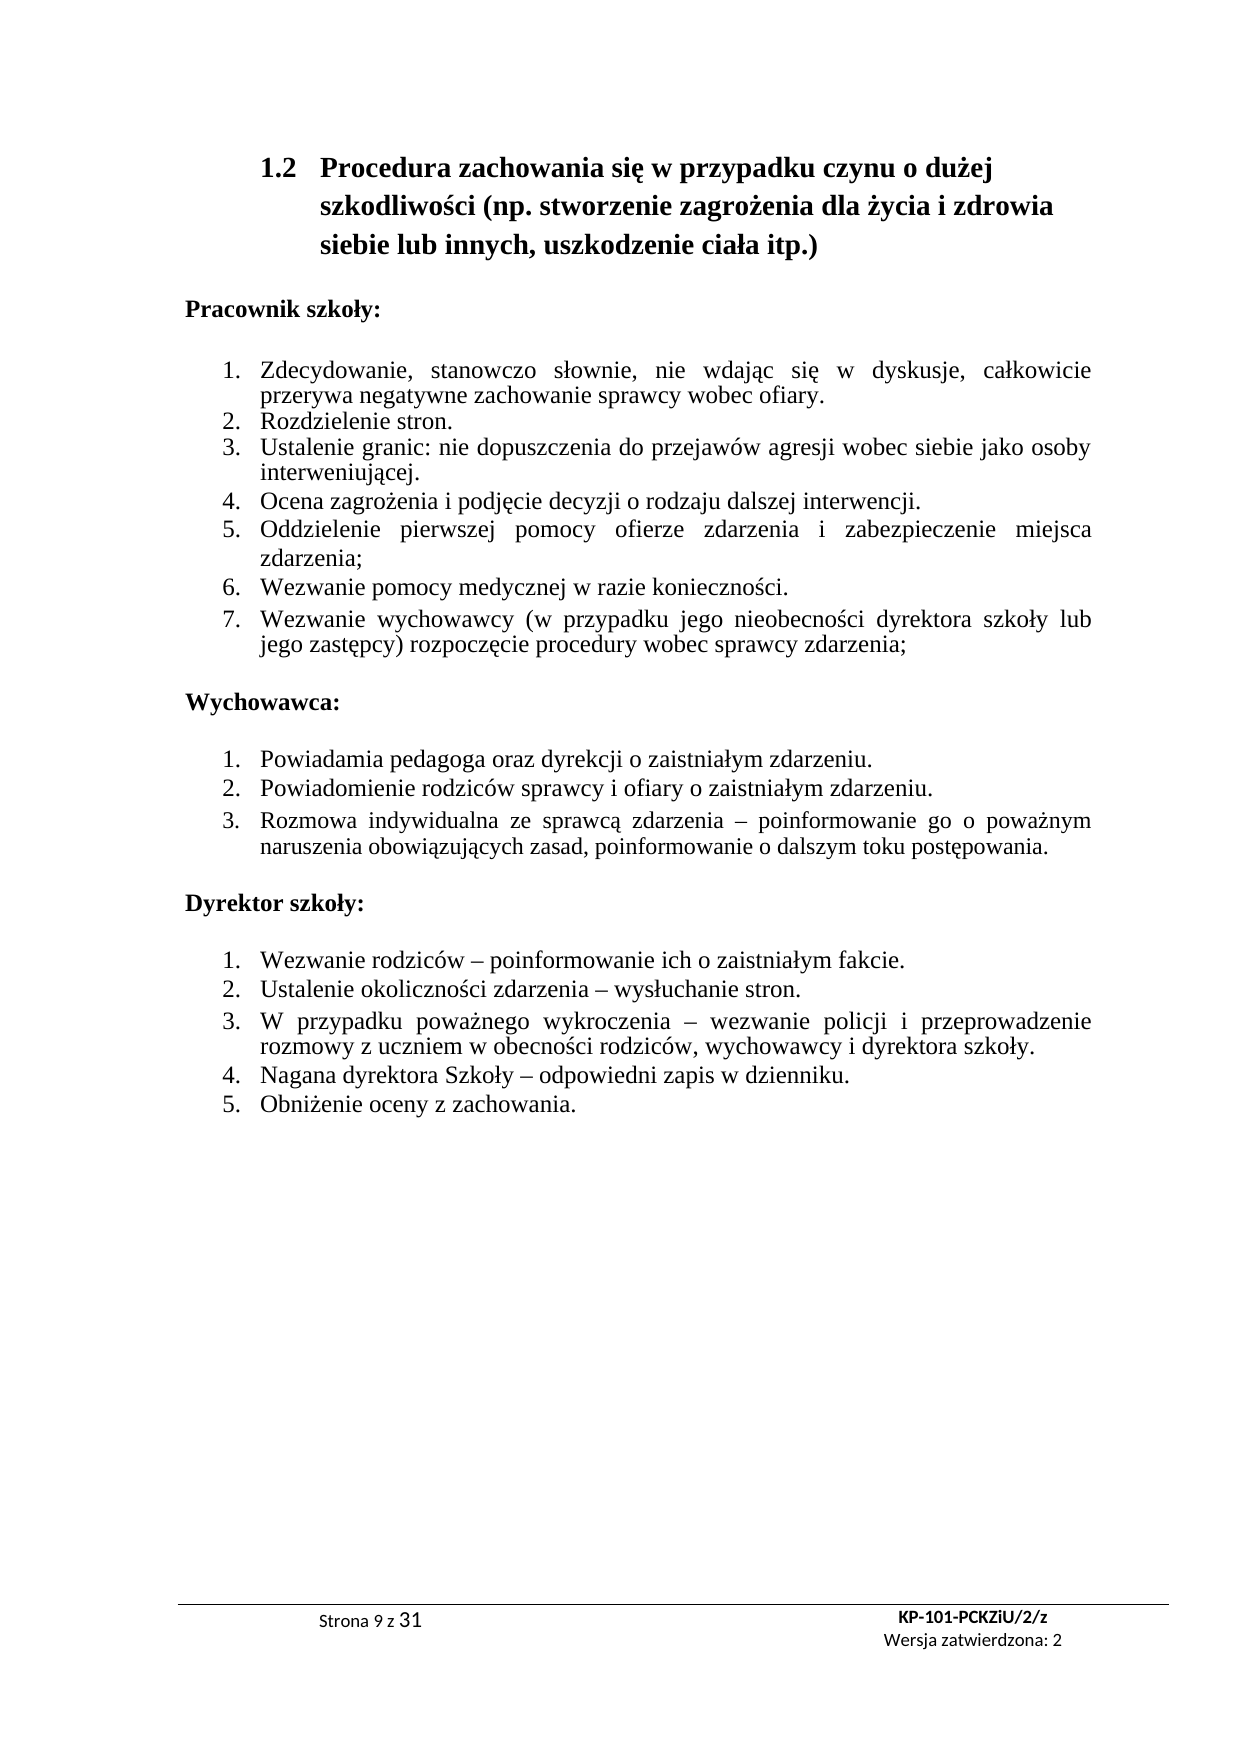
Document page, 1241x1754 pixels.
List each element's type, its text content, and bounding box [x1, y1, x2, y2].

list Wezwanie wychowawcy (w przypadku jego nieobecności dyrektora szkoły lub jego zastępcy) rozpoczęcie procedury wobec sprawcy zdarzenia; [222, 607, 1092, 658]
list Obniżenie oceny z zachowania. [222, 1089, 1092, 1118]
subtitle Procedura zachowania się w przypadku czynu o dużej szkodliwości (np. stworzenie zagrożenia dla życia i zdrowia siebie lub innych, uszkodzenie ciała itp.) [260, 150, 1092, 261]
list W przypadku poważnego wykroczenia – wezwanie policji i przeprowadzenie rozmowy z uczniem w obecności rodziców, wychowawcy i dyrektora szkoły. [222, 1009, 1092, 1060]
list Ocena zagrożenia i podjęcie decyzji o rodzaju dalszej interwencji. [222, 486, 1092, 514]
list Powiadomienie rodziców sprawcy i ofiary o zaistniałym zdarzeniu. [222, 773, 1092, 802]
list Nagana dyrektora Szkoły – odpowiedni zapis w dzienniku. [222, 1060, 1092, 1089]
list Powiadamia pedagoga oraz dyrekcji o zaistniałym zdarzeniu. [222, 744, 1092, 773]
list Rozdzielenie stron. [222, 409, 1092, 434]
text Pracownik szkoły: [185, 294, 1092, 323]
text Wychowawca: [185, 687, 1092, 716]
list Ustalenie okoliczności zdarzenia – wysłuchanie stron. [222, 974, 1092, 1003]
list Rozmowa indywidualna ze sprawcą zdarzenia – poinformowanie go o poważnym naruszenia obowiązujących zasad, poinformowanie o dalszym toku postępowania. [222, 808, 1092, 859]
list Wezwanie pomocy medycznej w razie konieczności. [222, 572, 1092, 601]
list Oddzielenie pierwszej pomocy ofierze zdarzenia i zabezpieczenie miejsca zdarzenia; [222, 514, 1092, 572]
list Ustalenie granic: nie dopuszczenia do przejawów agresji wobec siebie jako osoby interweniującej. [222, 434, 1092, 486]
list Zdecydowanie, stanowczo słownie, nie wdając się w dyskusje, całkowicie przerywa negatywne zachowanie sprawcy wobec ofiary. [222, 358, 1092, 409]
list Wezwanie rodziców – poinformowanie ich o zaistniałym fakcie. [222, 946, 1092, 974]
text Dyrektor szkoły: [185, 888, 1092, 917]
